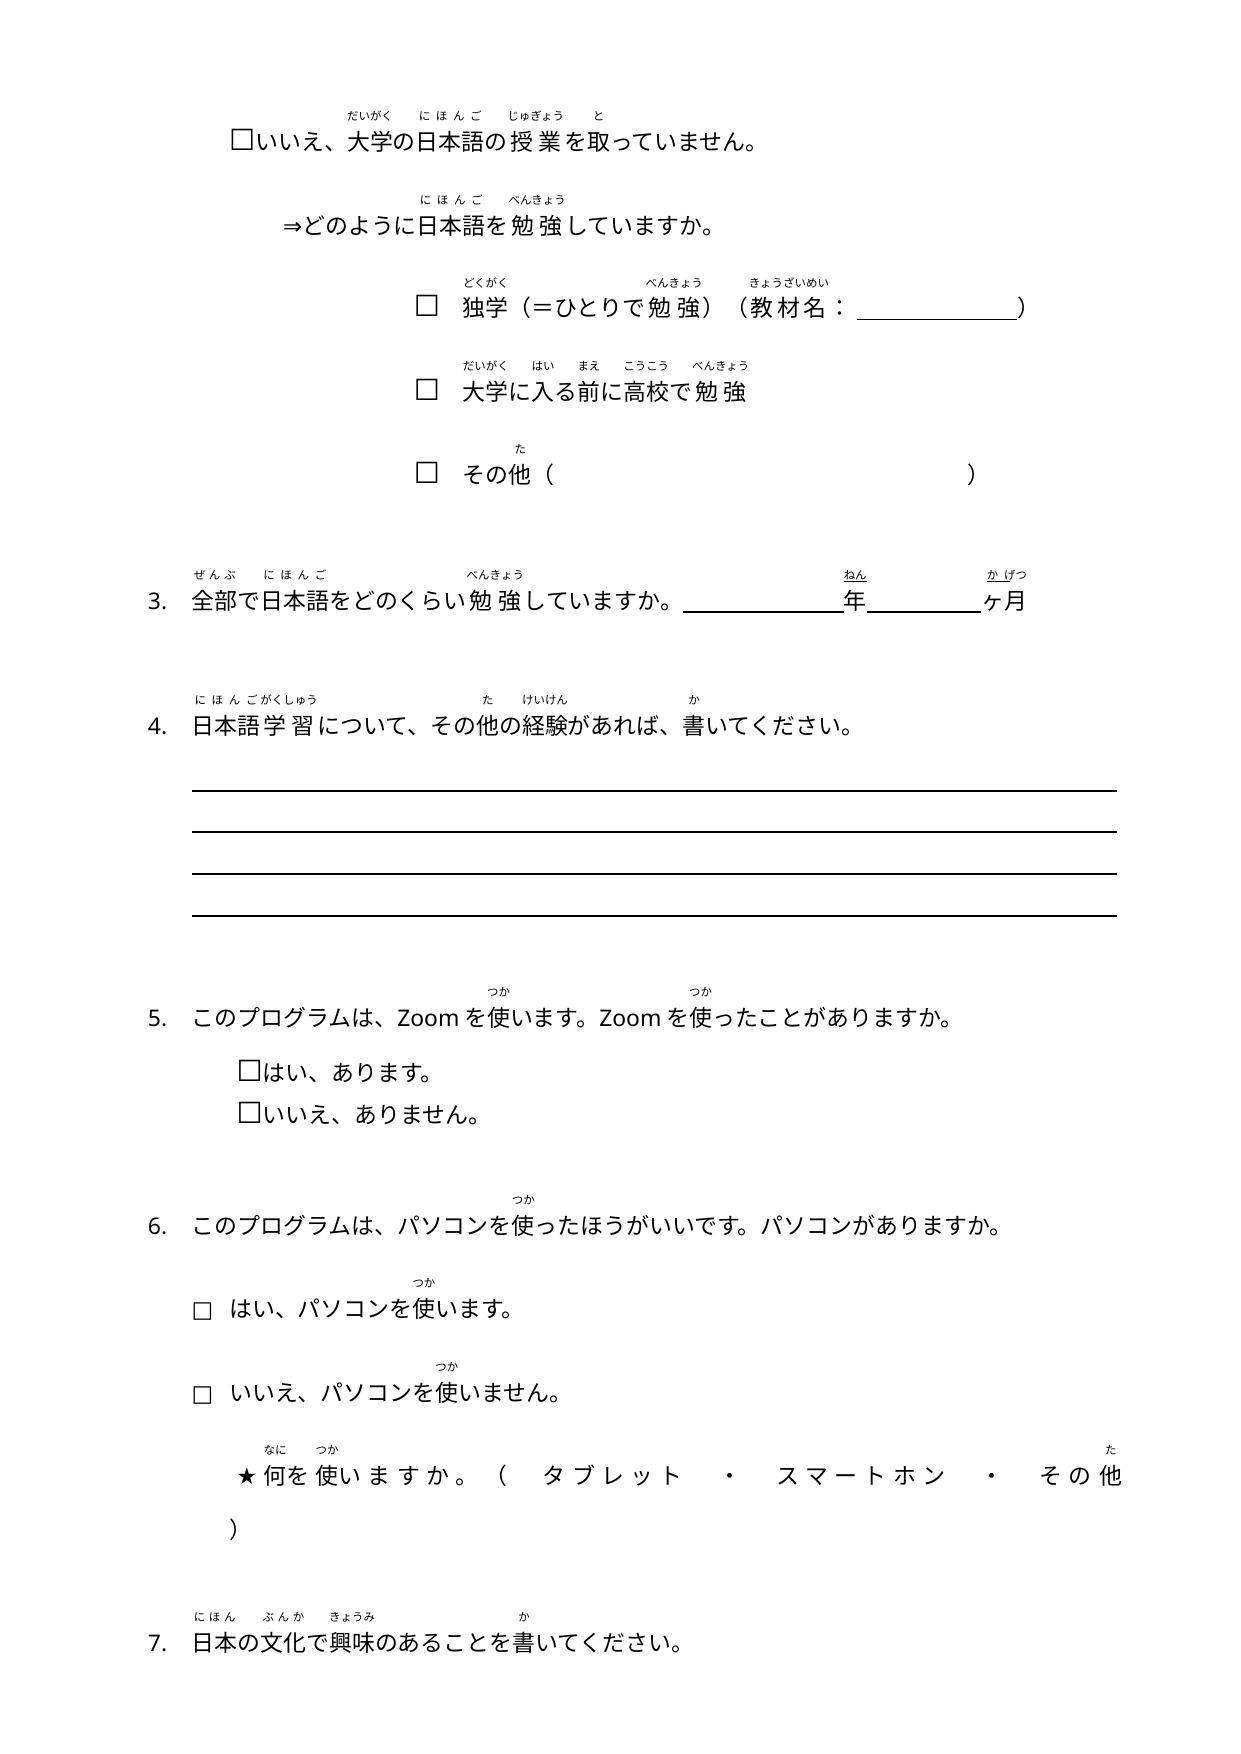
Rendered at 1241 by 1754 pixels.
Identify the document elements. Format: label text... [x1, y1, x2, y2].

list このプログラムは、Zoomをいます。Zoomをったことがありますか。 [148, 966, 1122, 1049]
list でをどのくらいしていますか。 [148, 549, 1122, 633]
list いいえ、ののをっていません。 [229, 91, 1122, 174]
list について、そののがあれば、いてください。 [148, 674, 1122, 758]
text いいえ、ありません。 [148, 1091, 1122, 1174]
list のでのあることをいてください。 [148, 1591, 1122, 1674]
text はい、あります。 [148, 1049, 1122, 1091]
list はい、パソコンをいます。 [191, 1258, 1122, 1341]
text ⇒どのようにをしていますか。 [148, 174, 1122, 258]
list このプログラムは、パソコンをったほうがいいです。パソコンがありますか。 [148, 1174, 1122, 1258]
list ★をいますか。（ タブレット ・ スマートホン ・ その ） [229, 1424, 1122, 1549]
list その（ ） [236, 424, 1122, 508]
list にるにで [236, 341, 1122, 424]
list いいえ、パソコンをいません。 [191, 1341, 1122, 1424]
list （＝ひとりで）（： ） [236, 258, 1122, 341]
